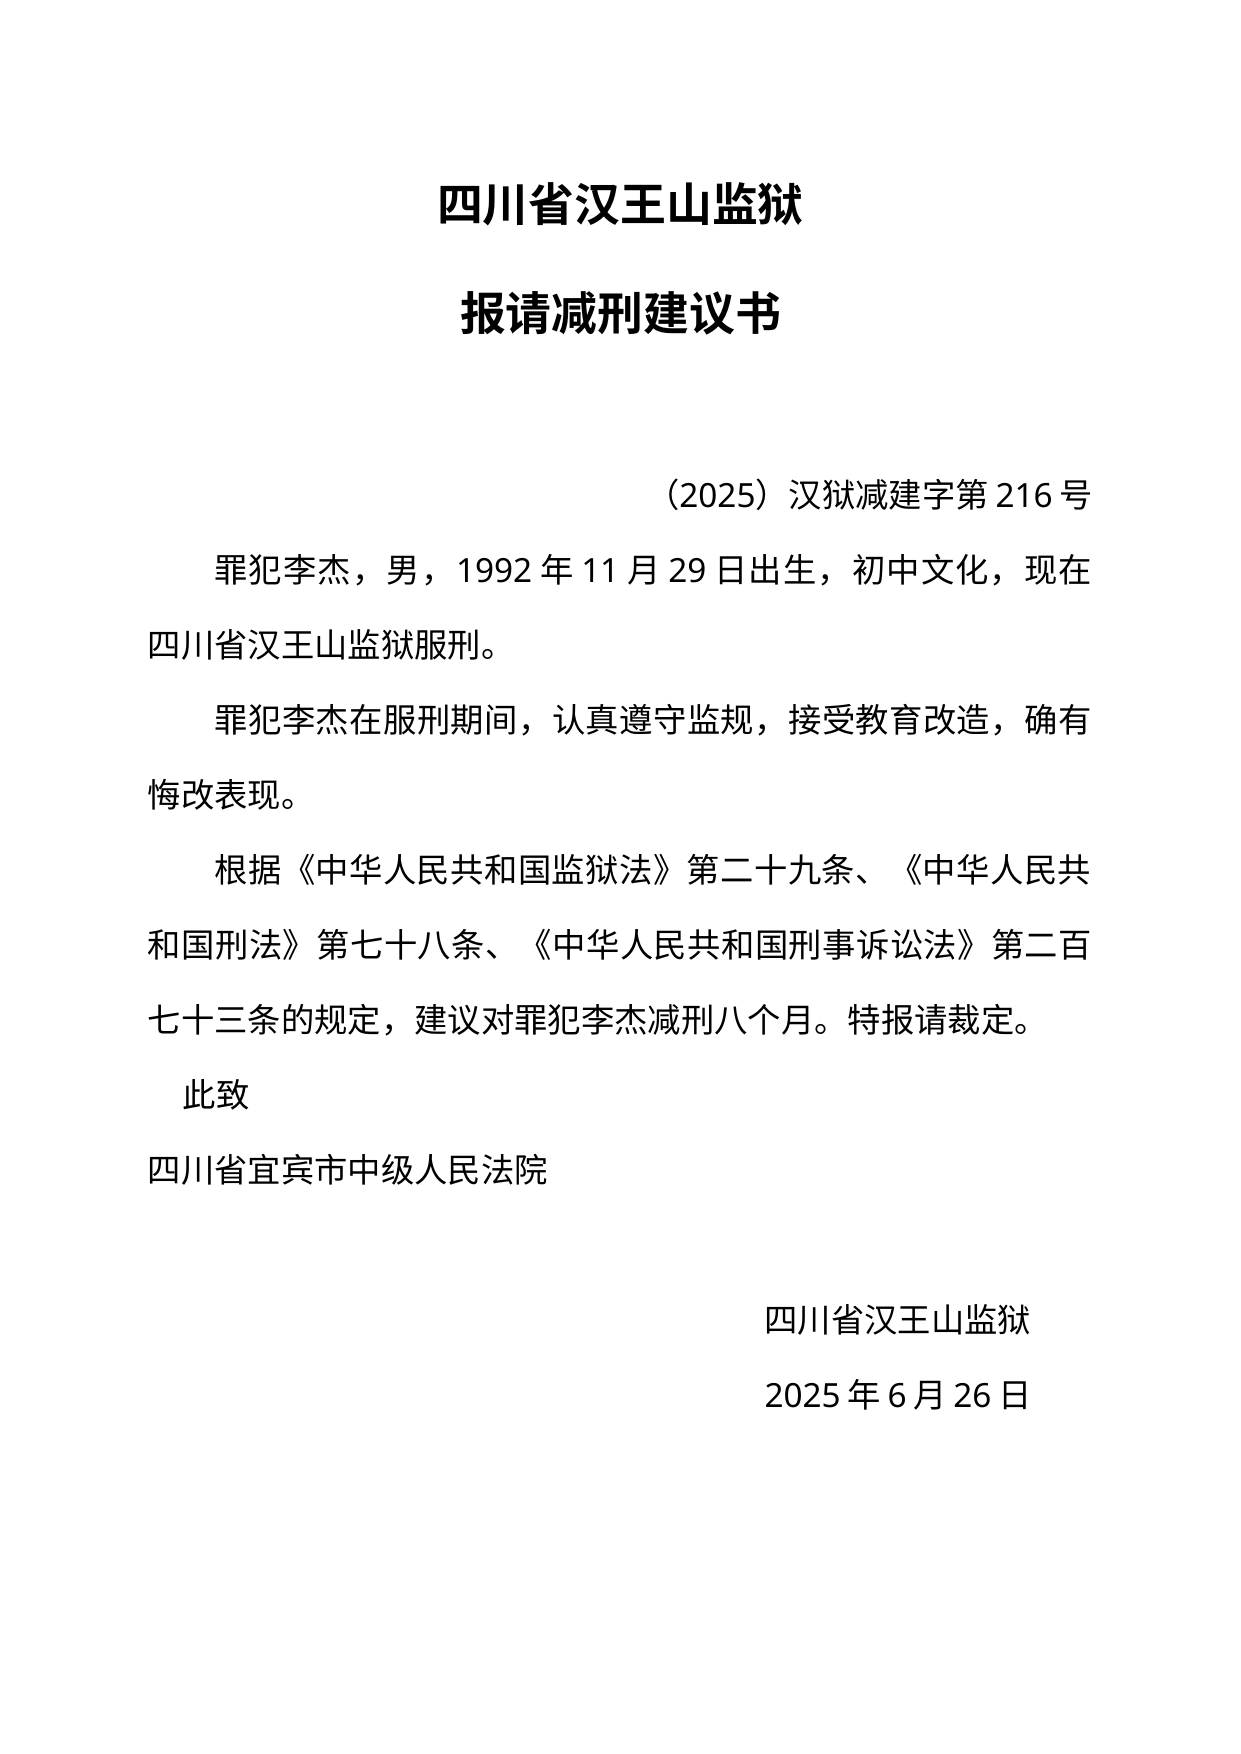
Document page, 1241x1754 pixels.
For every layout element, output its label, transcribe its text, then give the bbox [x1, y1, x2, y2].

text （2025）汉狱减建字第216号 [148, 456, 1092, 531]
text 四川省汉王山监狱 [148, 164, 1092, 239]
text 报请减刑建议书 [148, 273, 1092, 348]
text 此致 [148, 1056, 1092, 1131]
text 罪犯李杰，男，1992年11月29日出生，初中文化，现在四川省汉王山监狱服刑。 [148, 531, 1092, 681]
text 四川省宜宾市中级人民法院 [148, 1131, 1092, 1206]
text 2025年6月26日 [148, 1356, 1092, 1431]
text 罪犯李杰在服刑期间，认真遵守监规，接受教育改造，确有悔改表现。 [148, 681, 1092, 831]
text 四川省汉王山监狱 [148, 1281, 1092, 1356]
text 根据《中华人民共和国监狱法》第二十九条、《中华人民共和国刑法》第七十八条、《中华人民共和国刑事诉讼法》第二百七十三条的规定，建议对罪犯李杰减刑八个月。特报请裁定。 [148, 831, 1092, 1056]
